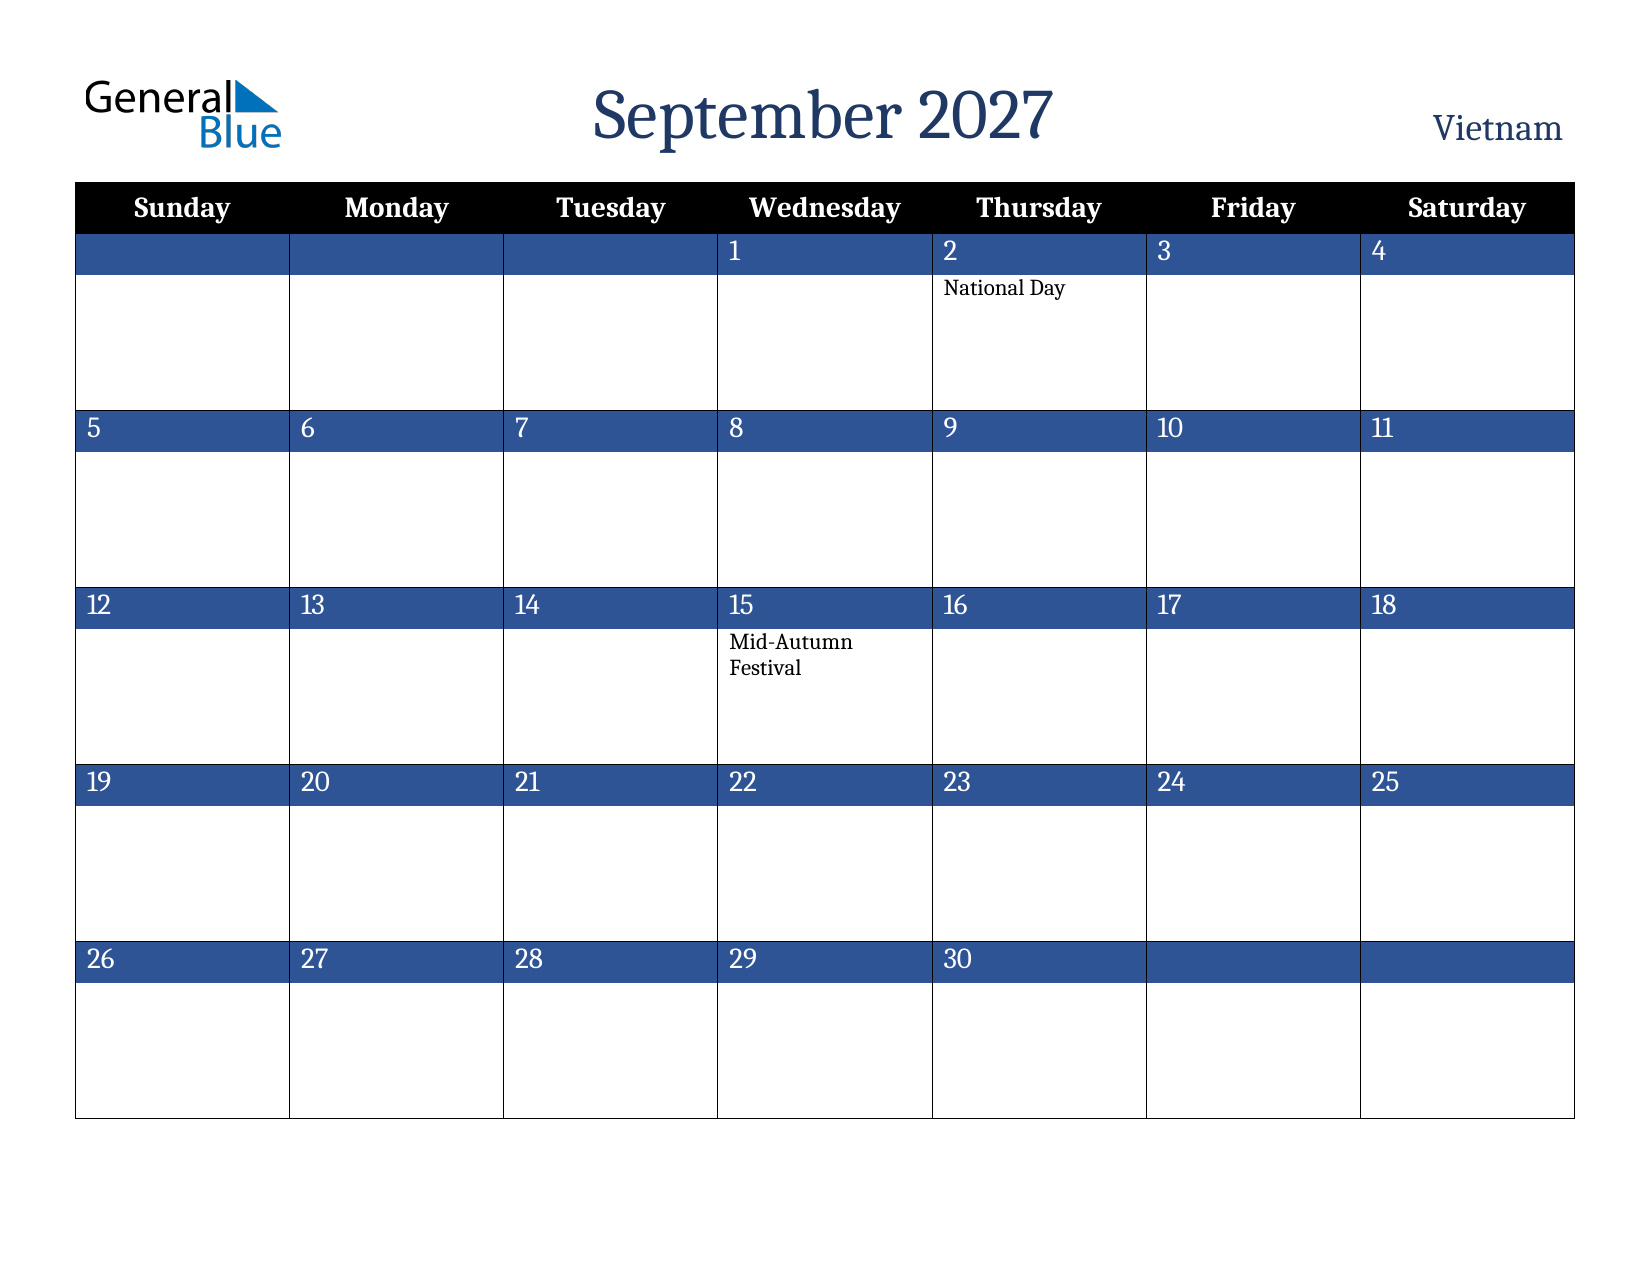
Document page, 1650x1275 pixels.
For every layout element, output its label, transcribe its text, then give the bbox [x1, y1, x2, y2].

table_cell 8 [718, 411, 932, 452]
table_cell [933, 629, 1146, 764]
table_cell 26 [76, 942, 289, 983]
table_cell [1147, 942, 1360, 983]
table_cell [76, 806, 289, 941]
table_cell [290, 275, 503, 410]
table_cell [504, 452, 717, 587]
table_cell [76, 234, 289, 275]
table_cell [76, 275, 289, 410]
table_cell Sunday [76, 183, 289, 233]
table_cell [504, 983, 717, 1118]
table_cell Mid-Autumn Festival [718, 629, 932, 764]
table_cell Monday [290, 183, 503, 233]
table_cell [1361, 629, 1574, 764]
table_header [76, 75, 503, 182]
table_cell [504, 806, 717, 941]
table_cell 22 [718, 765, 932, 806]
table_cell [933, 806, 1146, 941]
table_cell Friday [1147, 183, 1360, 233]
table_cell [290, 452, 503, 587]
table_cell [290, 806, 503, 941]
table_cell [504, 629, 717, 764]
table_cell Tuesday [504, 183, 717, 233]
table_cell [718, 452, 932, 587]
table_cell Wednesday [718, 183, 932, 233]
table_cell [1361, 452, 1574, 587]
table_header September 2027 [504, 75, 1146, 182]
table_cell 10 [1147, 411, 1360, 452]
table_cell [933, 983, 1146, 1118]
table_cell Thursday [933, 183, 1146, 233]
table_cell 18 [1361, 588, 1574, 629]
table_cell 9 [933, 411, 1146, 452]
table_cell 30 [933, 942, 1146, 983]
table_cell 2 [933, 234, 1146, 275]
table_cell [76, 629, 289, 764]
table_cell 24 [1147, 765, 1360, 806]
table_cell [290, 234, 503, 275]
table_cell 14 [504, 588, 717, 629]
table_cell [1147, 806, 1360, 941]
table_cell 29 [718, 942, 932, 983]
table_cell [718, 806, 932, 941]
table_cell 25 [1361, 765, 1574, 806]
table_cell [1147, 629, 1360, 764]
table_cell 11 [1361, 411, 1574, 452]
table_cell [1361, 806, 1574, 941]
table_cell [1361, 942, 1574, 983]
table_cell 7 [504, 411, 717, 452]
table_cell 28 [504, 942, 717, 983]
table_cell Saturday [1361, 183, 1574, 233]
table_cell 21 [504, 765, 717, 806]
table_cell 27 [290, 942, 503, 983]
table_header Vietnam [1146, 75, 1574, 182]
table_cell 16 [933, 588, 1146, 629]
table_cell [1147, 983, 1360, 1118]
table_cell 6 [290, 411, 503, 452]
table_cell [1147, 452, 1360, 587]
table_cell 20 [290, 765, 503, 806]
table_cell 5 [76, 411, 289, 452]
table_cell 1 [718, 234, 932, 275]
table_cell 19 [76, 765, 289, 806]
table_cell 17 [1147, 588, 1360, 629]
table_cell [290, 983, 503, 1118]
table_cell 15 [718, 588, 932, 629]
table_cell [504, 234, 717, 275]
table_cell 4 [1361, 234, 1574, 275]
table_cell [1361, 275, 1574, 410]
table_cell National Day [933, 275, 1146, 410]
table_cell [718, 275, 932, 410]
table_cell [504, 275, 717, 410]
table_cell [76, 983, 289, 1118]
table_cell [933, 452, 1146, 587]
table_cell [1361, 983, 1574, 1118]
table_cell [718, 983, 932, 1118]
picture [86, 80, 281, 148]
table_cell [76, 452, 289, 587]
table_cell 3 [1147, 234, 1360, 275]
table_cell [290, 629, 503, 764]
table_cell 13 [290, 588, 503, 629]
table_cell 12 [76, 588, 289, 629]
table_cell [1147, 275, 1360, 410]
table_cell 23 [933, 765, 1146, 806]
